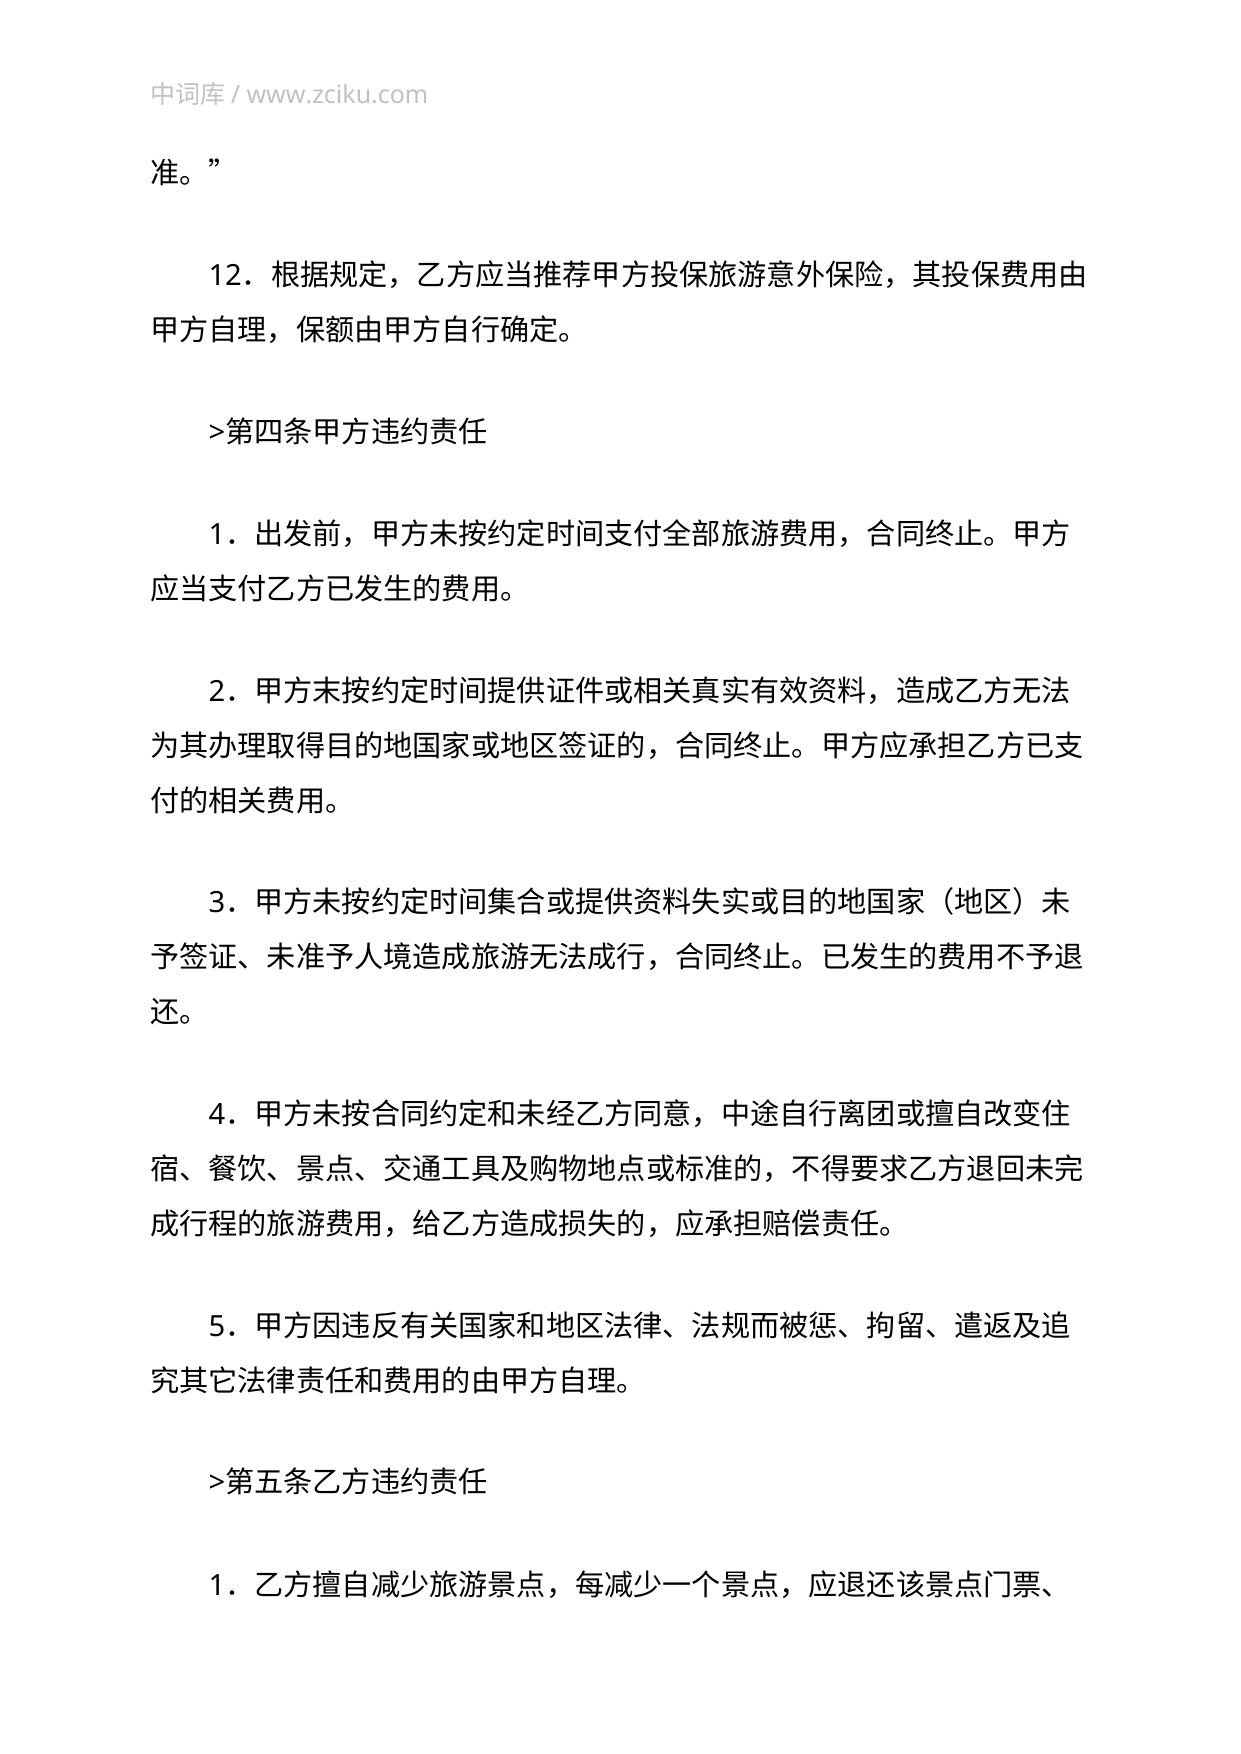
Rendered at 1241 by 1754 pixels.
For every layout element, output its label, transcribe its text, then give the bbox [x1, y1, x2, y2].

text 1．出发前，甲方未按约定时间支付全部旅游费用，合同终止。甲方应当支付乙方已发生的费用。 [150, 511, 1090, 608]
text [150, 1561, 1090, 1603]
text >第五条乙方违约责任 [150, 1459, 1090, 1501]
text >第四条甲方违约责任 [150, 408, 1090, 451]
text 3．甲方未按约定时间集合或提供资料失实或目的地国家（地区）未予签证、未准予人境造成旅游无法成行，合同终止。已发生的费用不予退还。 [150, 879, 1090, 1031]
text 2．甲方末按约定时间提供证件或相关真实有效资料，造成乙方无法为其办理取得目的地国家或地区签证的，合同终止。甲方应承担乙方已支付的相关费用。 [150, 667, 1090, 819]
text 4．甲方未按合同约定和未经乙方同意，中途自行离团或擅自改变住宿、餐饮、景点、交通工具及购物地点或标准的，不得要求乙方退回未完成行程的旅游费用，给乙方造成损失的，应承担赔偿责任。 [150, 1091, 1090, 1243]
text 12．根据规定，乙方应当推荐甲方投保旅游意外保险，其投保费用由甲方自理，保额由甲方自行确定。 [150, 252, 1090, 349]
text 5．甲方因违反有关国家和地区法律、法规而被惩、拘留、遣返及追究其它法律责任和费用的由甲方自理。 [150, 1302, 1090, 1399]
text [150, 150, 1090, 192]
